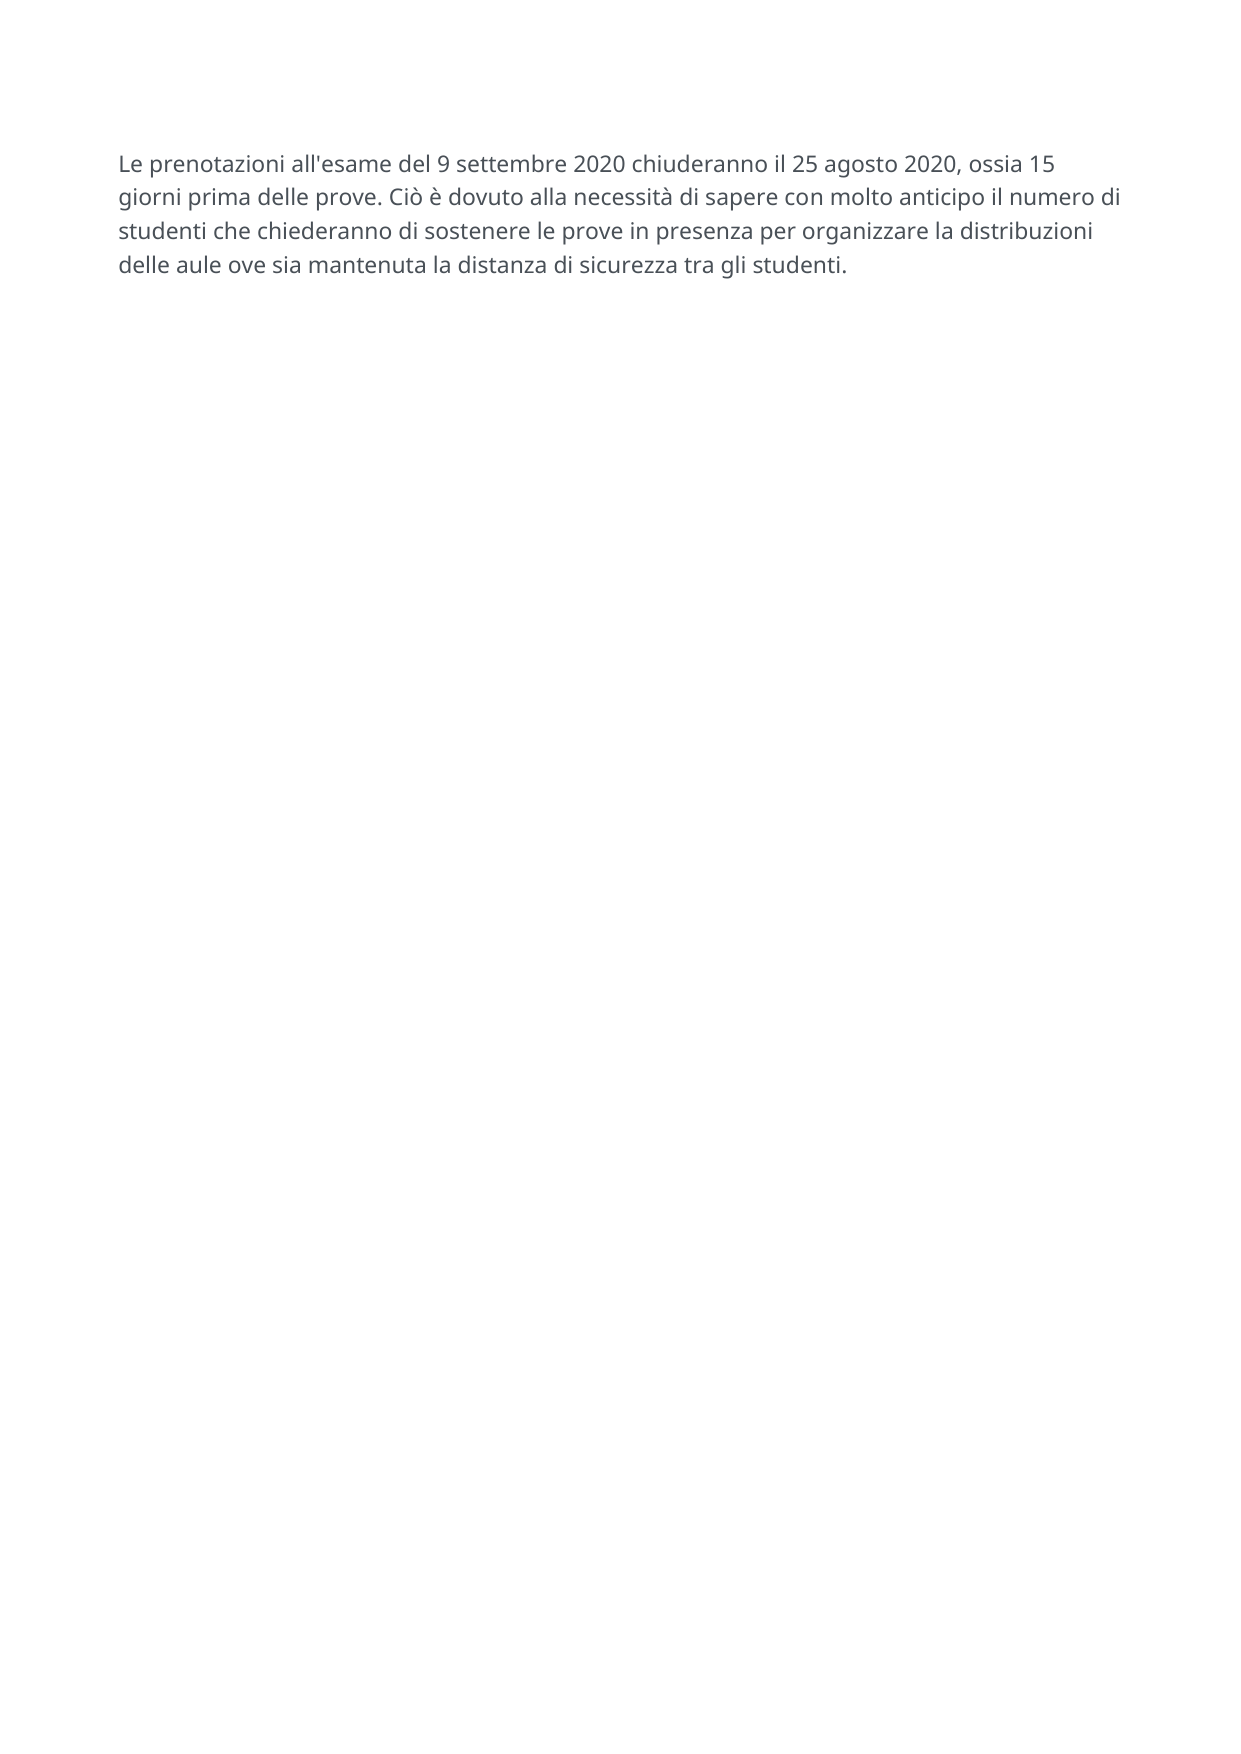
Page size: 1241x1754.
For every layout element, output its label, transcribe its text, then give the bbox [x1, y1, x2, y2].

text Le prenotazioni all'esame del 9 settembre 2020 chiuderanno il 25 agosto 2020, ossia 15 giorni prima delle prove. Ciò è dovuto alla necessità di sapere con molto anticipo il numero di studenti che chiederanno di sostenere le prove in presenza per organizzare la distribuzioni delle aule ove sia mantenuta la distanza di sicurezza tra gli studenti. [118, 148, 1122, 280]
